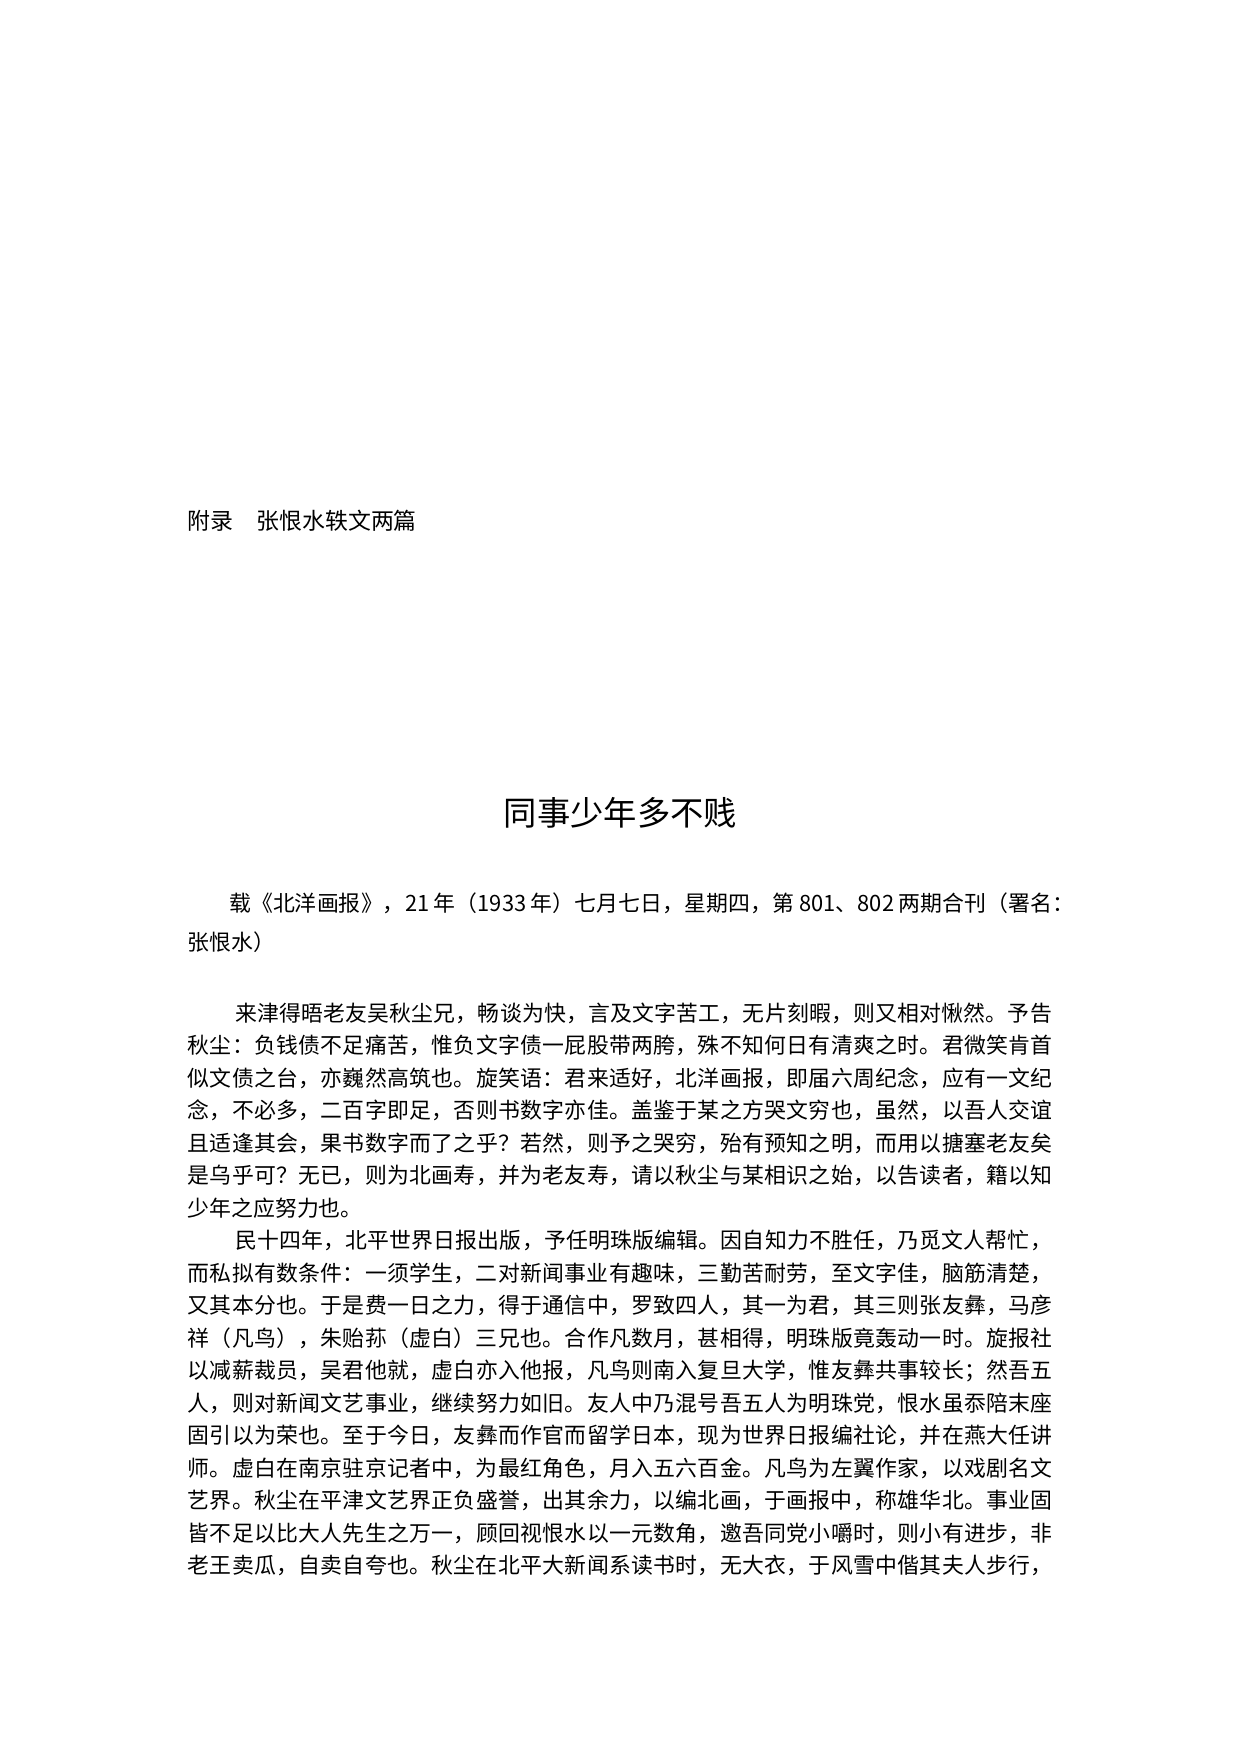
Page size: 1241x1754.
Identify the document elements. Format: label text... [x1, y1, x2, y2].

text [187, 1223, 1053, 1581]
text 载《北洋画报》，21年（1933年）七月七日，星期四，第801、802两期合刊（署名：张恨水） [187, 885, 1053, 957]
text 附录 张恨水轶文两篇 [187, 487, 1053, 552]
text 同事少年多不贱 [187, 778, 1053, 843]
text 来津得晤老友吴秋尘兄，畅谈为快，言及文字苦工，无片刻暇，则又相对愀然。予告秋尘：负钱债不足痛苦，惟负文字债一屁股带两胯，殊不知何日有清爽之时。君微笑肯首，似文债之台，亦巍然高筑也。旋笑语：君来适好，北洋画报，即届六周纪念，应有一文纪念，不必多，二百字即足，否则书数字亦佳。盖鉴于某之方哭文穷也，虽然，以吾人交谊，且适逢其会，果书数字而了之乎？若然，则予之哭穷，殆有预知之明，而用以搪塞老友矣？是乌乎可？无已，则为北画寿，并为老友寿，请以秋尘与某相识之始，以告读者，籍以知少年之应努力也。 [187, 996, 1053, 1223]
